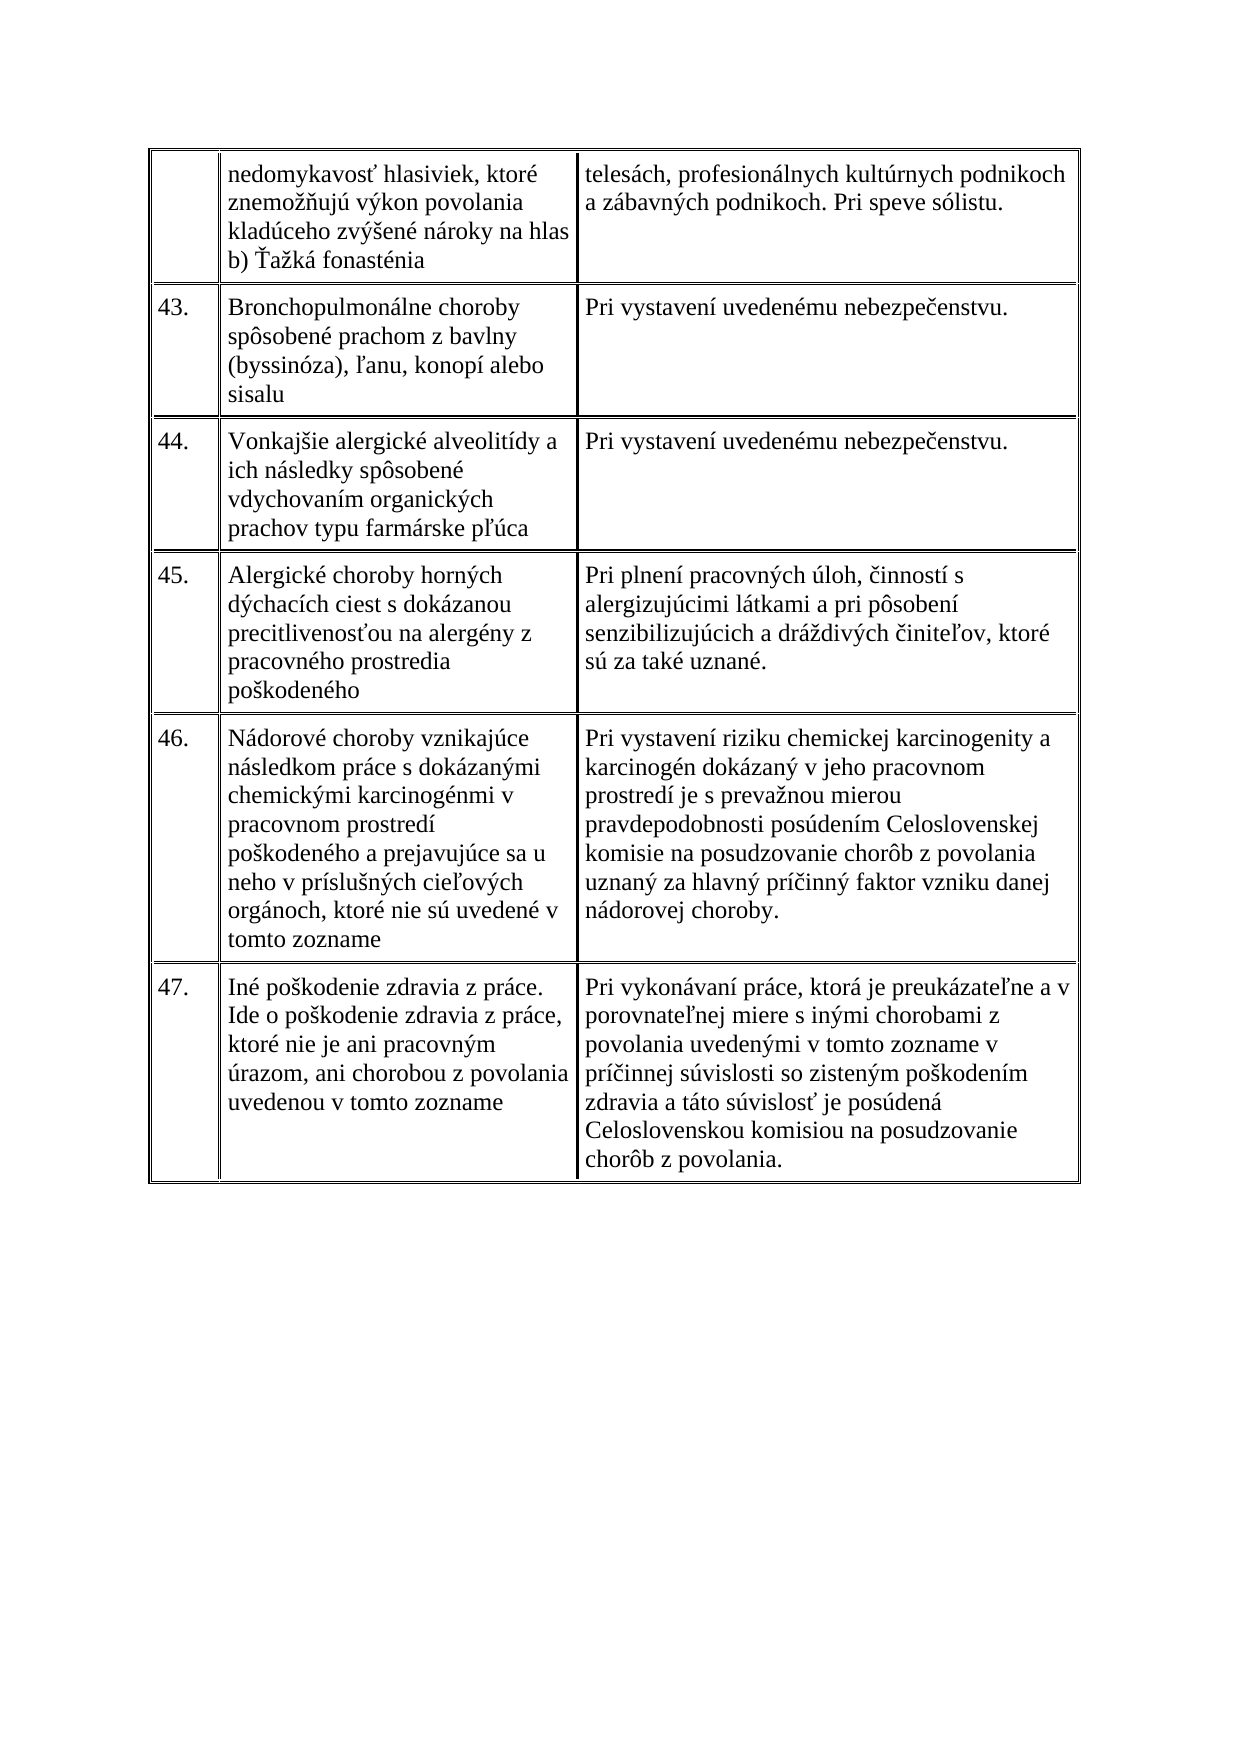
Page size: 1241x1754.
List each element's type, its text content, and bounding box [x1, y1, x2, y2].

table_cell Pri vystavení riziku chemickej karcinogenity a karcinogén dokázaný v jeho pracovnom prostredí je s prevažnou mierou pravdepodobnosti posúdením Celoslovenskej komisie na posudzovanie chorôb z povolania uznaný za hlavný príčinný faktor vzniku danej nádorovej choroby. [577, 712, 1079, 961]
table_cell Pri vykonávaní práce, ktorá je preukázateľne a v porovnateľnej miere s inými chorobami z povolania uvedenými v tomto zozname v príčinnej súvislosti so zisteným poškodením zdravia a táto súvislosť je posúdená Celoslovenskou komisiou na posudzovanie chorôb z povolania. [577, 961, 1079, 1181]
table_cell Nádorové choroby vznikajúce následkom práce s dokázanými chemickými karcinogénmi v pracovnom prostredí poškodeného a prejavujúce sa u neho v príslušných cieľových orgánoch, ktoré nie sú uvedené v tomto zozname [221, 715, 576, 961]
table_cell 47. [150, 961, 220, 1181]
table_cell 43. [152, 281, 218, 415]
table_cell Pri vystavení uvedenému nebezpečenstvu. [579, 281, 1078, 415]
table_cell Iné poškodenie zdravia z práce. Ide o poškodenie zdravia z práce, ktoré nie je ani pracovným úrazom, ani chorobou z povolania uvedenou v tomto zozname [220, 964, 577, 1181]
table_cell 45. [152, 549, 218, 712]
table_cell Pri plnení pracovných úloh, činností s alergizujúcimi látkami a pri pôsobení senzibilizujúcich a dráždivých činiteľov, ktoré sú za také uznané. [579, 549, 1078, 712]
table_cell 42. [152, 151, 220, 281]
table_cell Bronchopulmonálne choroby spôsobené prachom z bavlny (byssinóza), ľanu, konopí alebo sisalu [221, 285, 576, 415]
table_cell 44. [152, 415, 218, 549]
table_cell Pri vystavení uvedenému nebezpečenstvu. [579, 415, 1078, 549]
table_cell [577, 151, 1078, 281]
table_cell Vonkajšie alergické alveolitídy a ich následky spôsobené vdychovaním organických prachov typu farmárske pľúca [221, 419, 576, 549]
table_cell 46. [150, 712, 220, 961]
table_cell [220, 151, 577, 281]
table_cell Alergické choroby horných dýchacích ciest s dokázanou precitlivenosťou na alergény z pracovného prostredia poškodeného [221, 553, 576, 712]
